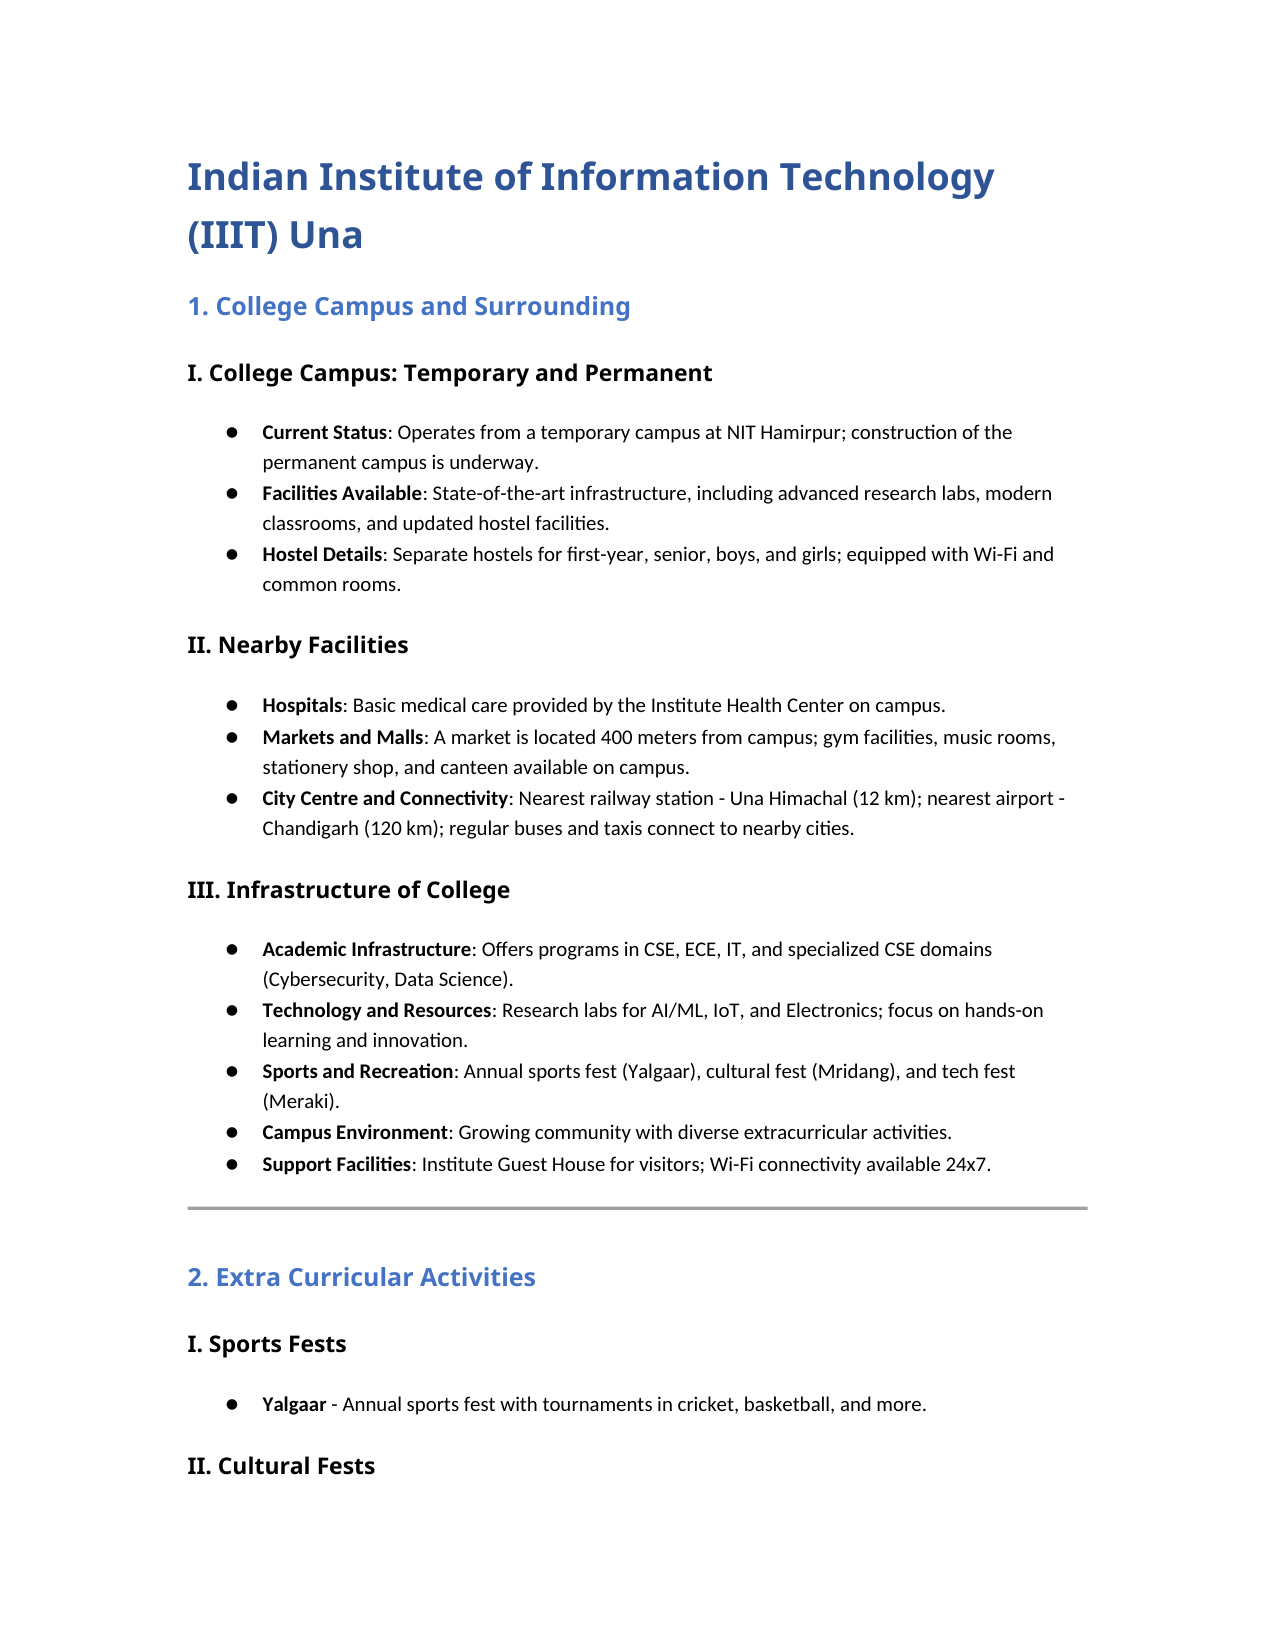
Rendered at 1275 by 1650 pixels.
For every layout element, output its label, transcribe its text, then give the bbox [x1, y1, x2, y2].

subtitle II. Cultural Fests [187, 1450, 1087, 1482]
list Support Facilities: Institute Guest House for visitors; Wi-Fi connectivity available 24x7. [225, 1149, 1087, 1177]
list Yalgaar - Annual sports fest with tournaments in cricket, basketball, and more. [225, 1389, 1087, 1417]
subtitle I. College Campus: Temporary and Permanent [187, 356, 1087, 388]
list Markets and Malls: A market is located 400 meters from campus; gym facilities, music rooms, stationery shop, and canteen available on campus. [225, 722, 1087, 780]
list Current Status: Operates from a temporary campus at NIT Hamirpur; construction of the permanent campus is underway. [225, 417, 1087, 474]
subtitle I. Sports Fests [187, 1328, 1087, 1359]
list Campus Environment: Growing community with diverse extracurricular activities. [225, 1117, 1087, 1145]
list Technology and Resources: Research labs for AI/ML, IoT, and Electronics; focus on hands-on learning and innovation. [225, 995, 1087, 1053]
list Academic Infrastructure: Offers programs in CSE, ECE, IT, and specialized CSE domains (Cybersecurity, Data Science). [225, 934, 1087, 992]
subtitle Indian Institute of Information Technology (IIIT) Una [187, 150, 1087, 260]
list Hostel Details: Separate hostels for first-year, senior, boys, and girls; equipped with Wi-Fi and common rooms. [225, 539, 1087, 596]
subtitle 2. Extra Curricular Activities [187, 1260, 1087, 1294]
subtitle 1. College Campus and Surrounding [187, 288, 1087, 322]
subtitle II. Nearby Facilities [187, 629, 1087, 661]
list Sports and Recreation: Annual sports fest (Yalgaar), cultural fest (Mridang), and tech fest (Meraki). [225, 1056, 1087, 1113]
subtitle III. Infrastructure of College [187, 873, 1087, 905]
list Facilities Available: State-of-the-art infrastructure, including advanced research labs, modern classrooms, and updated hostel facilities. [225, 478, 1087, 536]
list Hospitals: Basic medical care provided by the Institute Health Center on campus. [225, 690, 1087, 718]
list City Centre and Connectivity: Nearest railway station - Una Himachal (12 km); nearest airport - Chandigarh (120 km); regular buses and taxis connect to nearby cities. [225, 783, 1087, 841]
